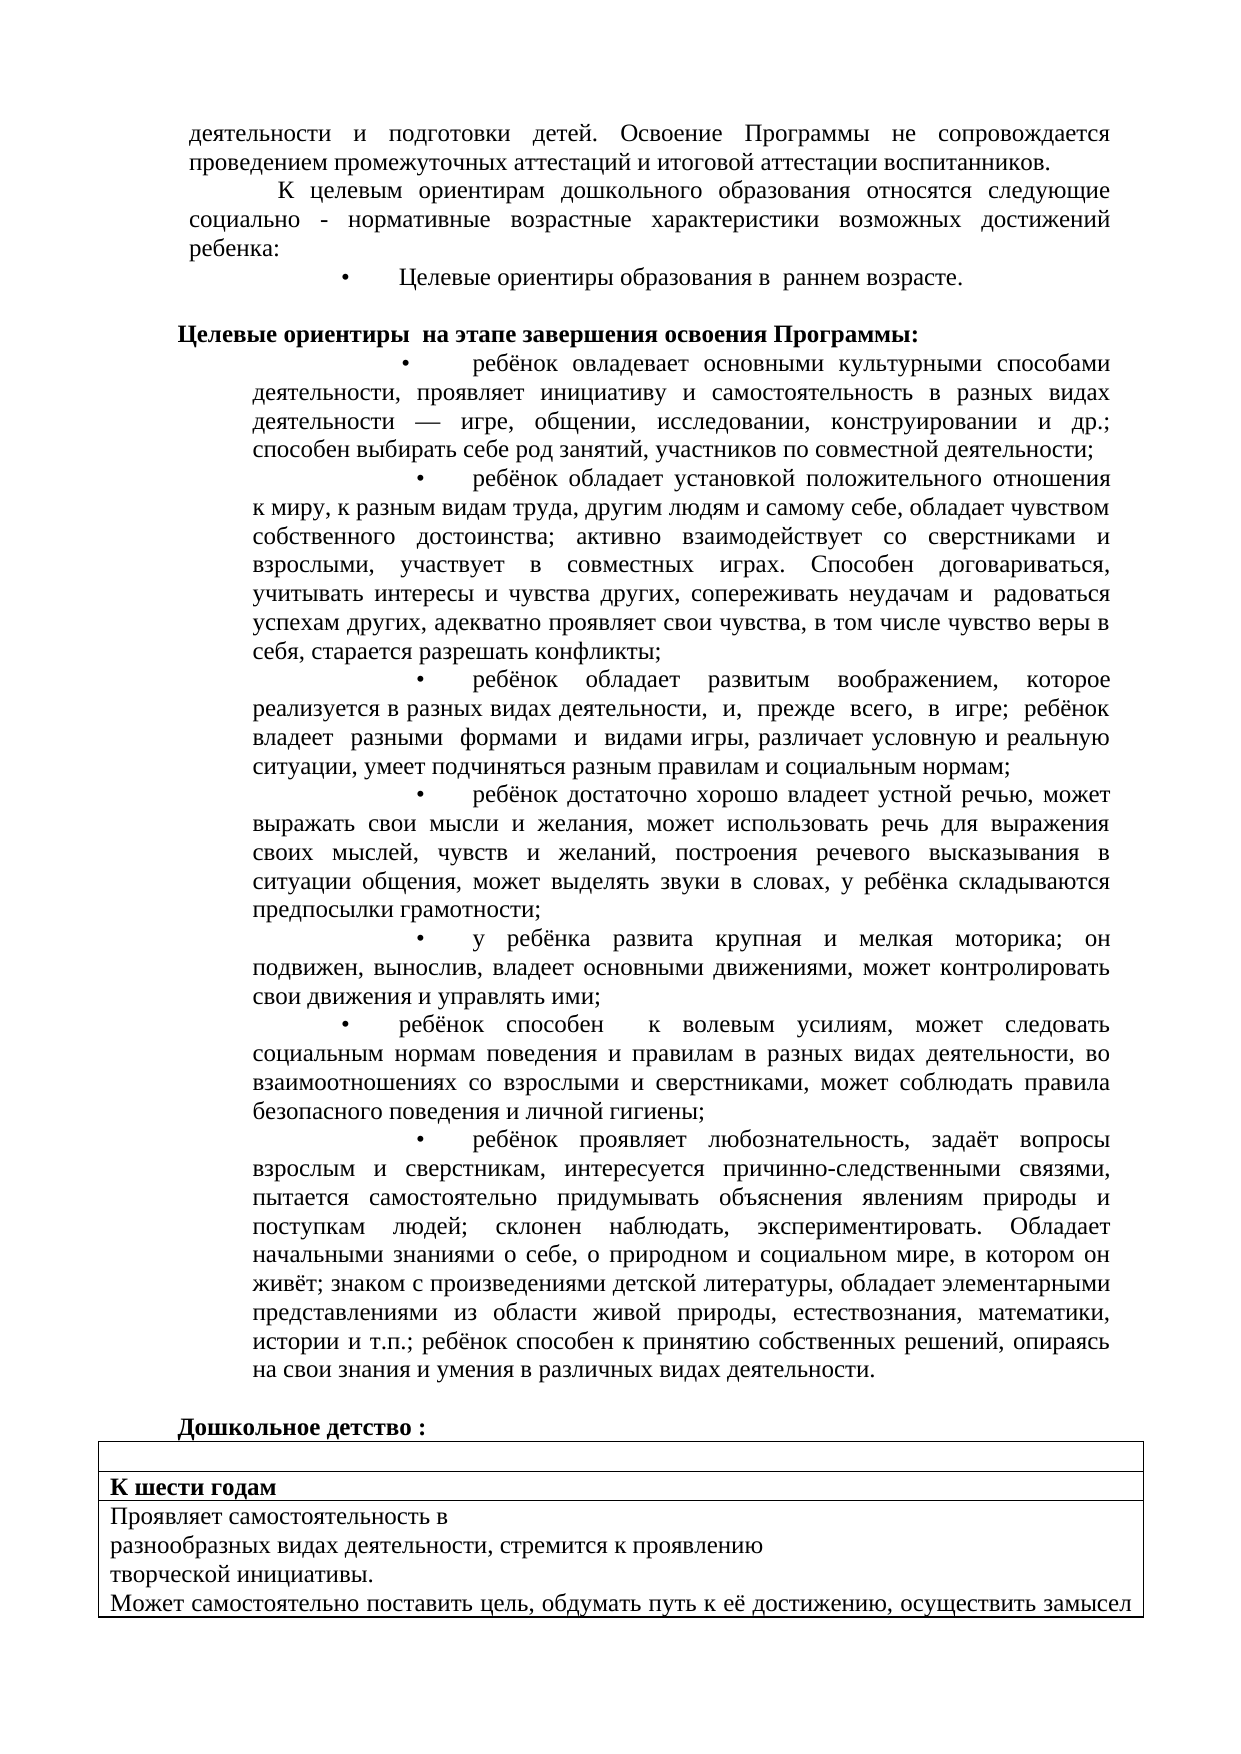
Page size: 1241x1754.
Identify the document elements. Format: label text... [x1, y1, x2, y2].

text Дошкольное детство : [177, 1412, 1122, 1441]
list Целевые ориентиры образования в раннем возрасте. [252, 262, 1111, 291]
list ребёнок обладает установкой положительного отношения к миру, к разным видам труда, другим людям и самому себе, обладает чувством собственного достоинства; активно взаимодействует со сверстниками и взрослыми, участвует в совместных играх. Способен договариваться, учитывать интересы и чувства других, сопереживать неудачам и радоваться успехам других, адекватно проявляет свои чувства, в том числе чувство веры в себя, старается разрешать конфликты; [252, 463, 1111, 664]
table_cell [99, 1501, 1143, 1616]
list у ребёнка развита крупная и мелкая моторика; он подвижен, вынослив, владеет основными движениями, может контролировать свои движения и управлять ими; [252, 923, 1111, 1009]
text Целевые ориентиры на этапе завершения освоения Программы: [177, 319, 1122, 348]
list ребёнок проявляет любознательность, задаёт вопросы взрослым и сверстникам, интересуется причинно-следственными связями, пытается самостоятельно придумывать объяснения явлениям природы и поступкам людей; склонен наблюдать, экспериментировать. Обладает начальными знаниями о себе, о природном и социальном мире, в котором он живёт; знаком с произведениями детской литературы, обладает элементарными представлениями из области живой природы, естествознания, математики, истории и т.п.; ребёнок способен к принятию собственных решений, опираясь на свои знания и умения в различных видах деятельности. [252, 1124, 1111, 1383]
list ребёнок способен к волевым усилиям, может следовать социальным нормам поведения и правилам в разных видах деятельности, во взаимоотношениях со взрослыми и сверстниками, может соблюдать правила безопасного поведения и личной гигиены; [252, 1009, 1111, 1124]
table_cell К шести годам [99, 1472, 1143, 1500]
table_header [99, 1442, 1143, 1471]
list ребёнок обладает развитым воображением, которое реализуется в разных видах деятельности, и, прежде всего, в игре; ребёнок владеет разными формами и видами игры, различает условную и реальную ситуации, умеет подчиняться разным правилам и социальным нормам; [252, 664, 1111, 779]
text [189, 118, 1111, 176]
text К целевым ориентирам дошкольного образования относятся следующие социально - нормативные возрастные характеристики возможных достижений ребенка: [189, 176, 1111, 262]
list ребёнок овладевает основными культурными способами деятельности, проявляет инициативу и самостоятельность в разных видах деятельности — игре, общении, исследовании, конструировании и др.; способен выбирать себе род занятий, участников по совместной деятельности; [252, 348, 1111, 463]
list ребёнок достаточно хорошо владеет устной речью, может выражать свои мысли и желания, может использовать речь для выражения своих мыслей, чувств и желаний, построения речевого высказывания в ситуации общения, может выделять звуки в словах, у ребёнка складываются предпосылки грамотности; [252, 779, 1111, 923]
